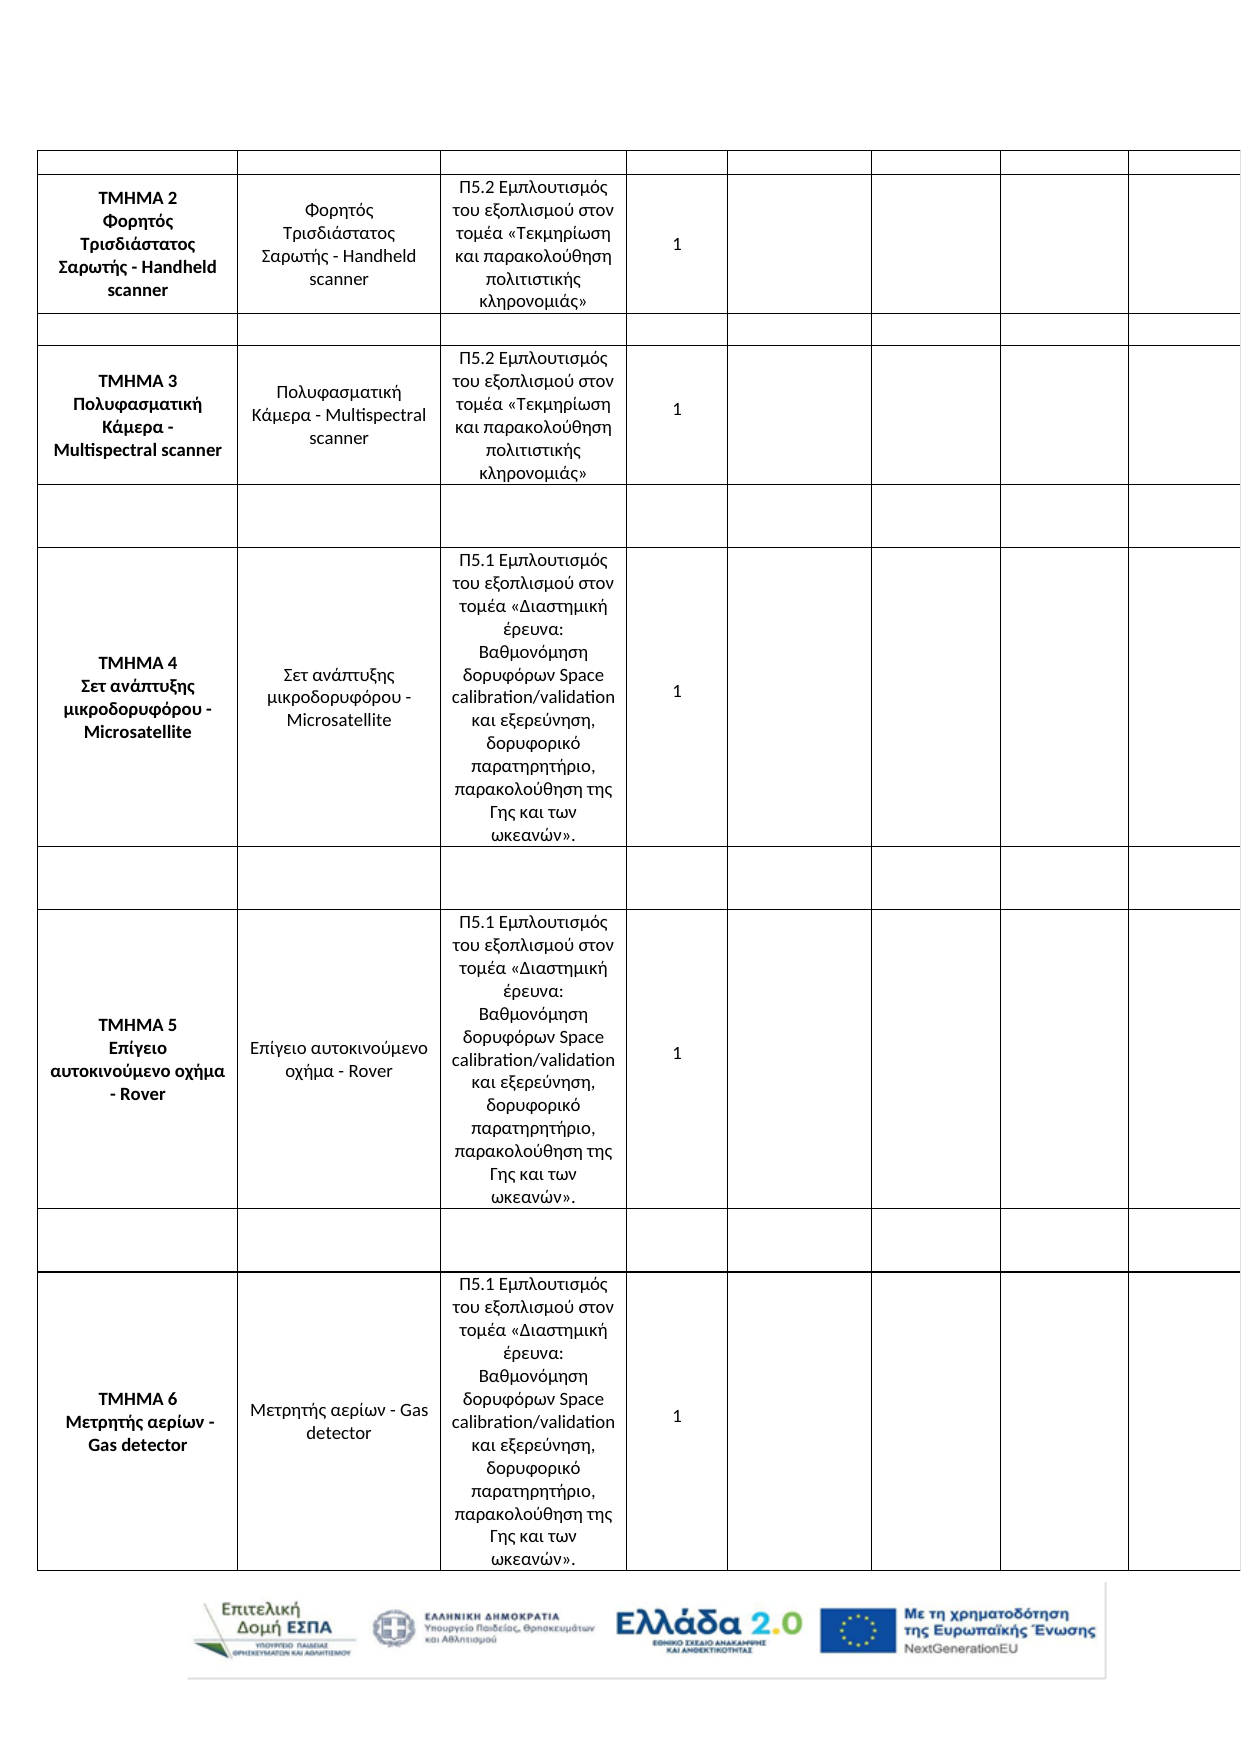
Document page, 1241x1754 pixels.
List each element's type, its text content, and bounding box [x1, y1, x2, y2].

table_cell [38, 314, 237, 345]
table_cell [872, 314, 1000, 345]
table_cell [441, 314, 626, 345]
table_cell [1129, 485, 1240, 547]
table_cell [627, 314, 727, 345]
table_cell 1 [627, 548, 727, 846]
table_cell ΤΜΗΜΑ 3 Πολυφασματική Κάμερα - Μultispectral scanner [38, 346, 237, 484]
table_cell [627, 847, 727, 909]
table_cell [728, 1273, 871, 1570]
table_cell [1129, 847, 1240, 909]
table_cell ΤΜΗΜΑ 2 Φορητός Τρισδιάστατος Σαρωτής - Handheld scanner [38, 175, 237, 312]
table_cell [38, 847, 237, 909]
table_cell [728, 847, 871, 909]
table_cell 1 [627, 1273, 727, 1570]
table_cell [38, 1209, 237, 1271]
table_cell [1001, 346, 1128, 484]
table_cell [728, 151, 871, 174]
table_cell [1001, 1209, 1128, 1271]
table_cell 1 [627, 175, 727, 312]
table_cell [872, 346, 1000, 484]
table_cell Σετ ανάπτυξης μικροδορυφόρου - Microsatellite [238, 548, 440, 846]
table_cell [238, 847, 440, 909]
table_cell [238, 485, 440, 547]
table_cell [441, 151, 626, 174]
table_cell [872, 548, 1000, 846]
table_cell [1129, 175, 1240, 312]
table_cell [1129, 548, 1240, 846]
table_cell [872, 175, 1000, 312]
table_cell Πολυφασματική Κάμερα - Μultispectral scanner [238, 346, 440, 484]
table_cell 1 [627, 346, 727, 484]
table_cell [1129, 1273, 1240, 1570]
table_cell [728, 346, 871, 484]
table_cell [1001, 847, 1128, 909]
table_cell [1129, 346, 1240, 484]
table_cell ΤΜΗΜΑ 4 Σετ ανάπτυξης μικροδορυφόρου - Microsatellite [38, 548, 237, 846]
table_cell [627, 151, 727, 174]
table_cell [728, 485, 871, 547]
table_cell [728, 1209, 871, 1271]
table_cell Π5.2 Εμπλουτισμός του εξοπλισμού στον τομέα «Τεκμηρίωση και παρακολούθηση πολιτιστικής κληρονομιάς» [441, 175, 626, 312]
table_cell [1001, 1273, 1128, 1570]
table_cell [1129, 314, 1240, 345]
table_cell [627, 1209, 727, 1271]
table_cell [728, 910, 871, 1208]
table_cell [38, 151, 237, 174]
table_cell [728, 548, 871, 846]
table_cell [238, 314, 440, 345]
table_cell Π5.2 Εμπλουτισμός του εξοπλισμού στον τομέα «Τεκμηρίωση και παρακολούθηση πολιτιστικής κληρονομιάς» [441, 346, 626, 484]
table_cell [441, 1209, 626, 1271]
table_cell [1001, 910, 1128, 1208]
table_cell [38, 485, 237, 547]
table_cell [728, 175, 871, 312]
table_cell [1001, 314, 1128, 345]
table_cell [441, 485, 626, 547]
table_cell [238, 1209, 440, 1271]
table_cell 1 [627, 910, 727, 1208]
table_cell Φορητός Τρισδιάστατος Σαρωτής - Handheld scanner [238, 175, 440, 312]
table_cell ΤΜΗΜΑ 5 Eπίγειο αυτοκινούμενο οχήμα - Rover [38, 910, 237, 1208]
table_cell Μετρητής αερίων - Gas detector [238, 1273, 440, 1570]
table_cell [1129, 1209, 1240, 1271]
table_cell [872, 151, 1000, 174]
table_cell [872, 1209, 1000, 1271]
table_cell [872, 847, 1000, 909]
table_cell [627, 485, 727, 547]
table_cell [1129, 151, 1240, 174]
table_cell [441, 847, 626, 909]
table_cell [1001, 548, 1128, 846]
table_cell ΤΜΗΜΑ 6 Μετρητής αερίων - Gas detector [38, 1273, 237, 1570]
table_cell [238, 151, 440, 174]
table_cell [1001, 175, 1128, 312]
table_cell [728, 314, 871, 345]
table_cell [872, 485, 1000, 547]
table_cell [872, 910, 1000, 1208]
table_cell [872, 1273, 1000, 1570]
table_cell [1129, 910, 1240, 1208]
table_cell [1001, 151, 1128, 174]
table_cell [1001, 485, 1128, 547]
table_cell Eπίγειο αυτοκινούμενο οχήμα - Rover [238, 910, 440, 1208]
picture [187, 1582, 1108, 1681]
